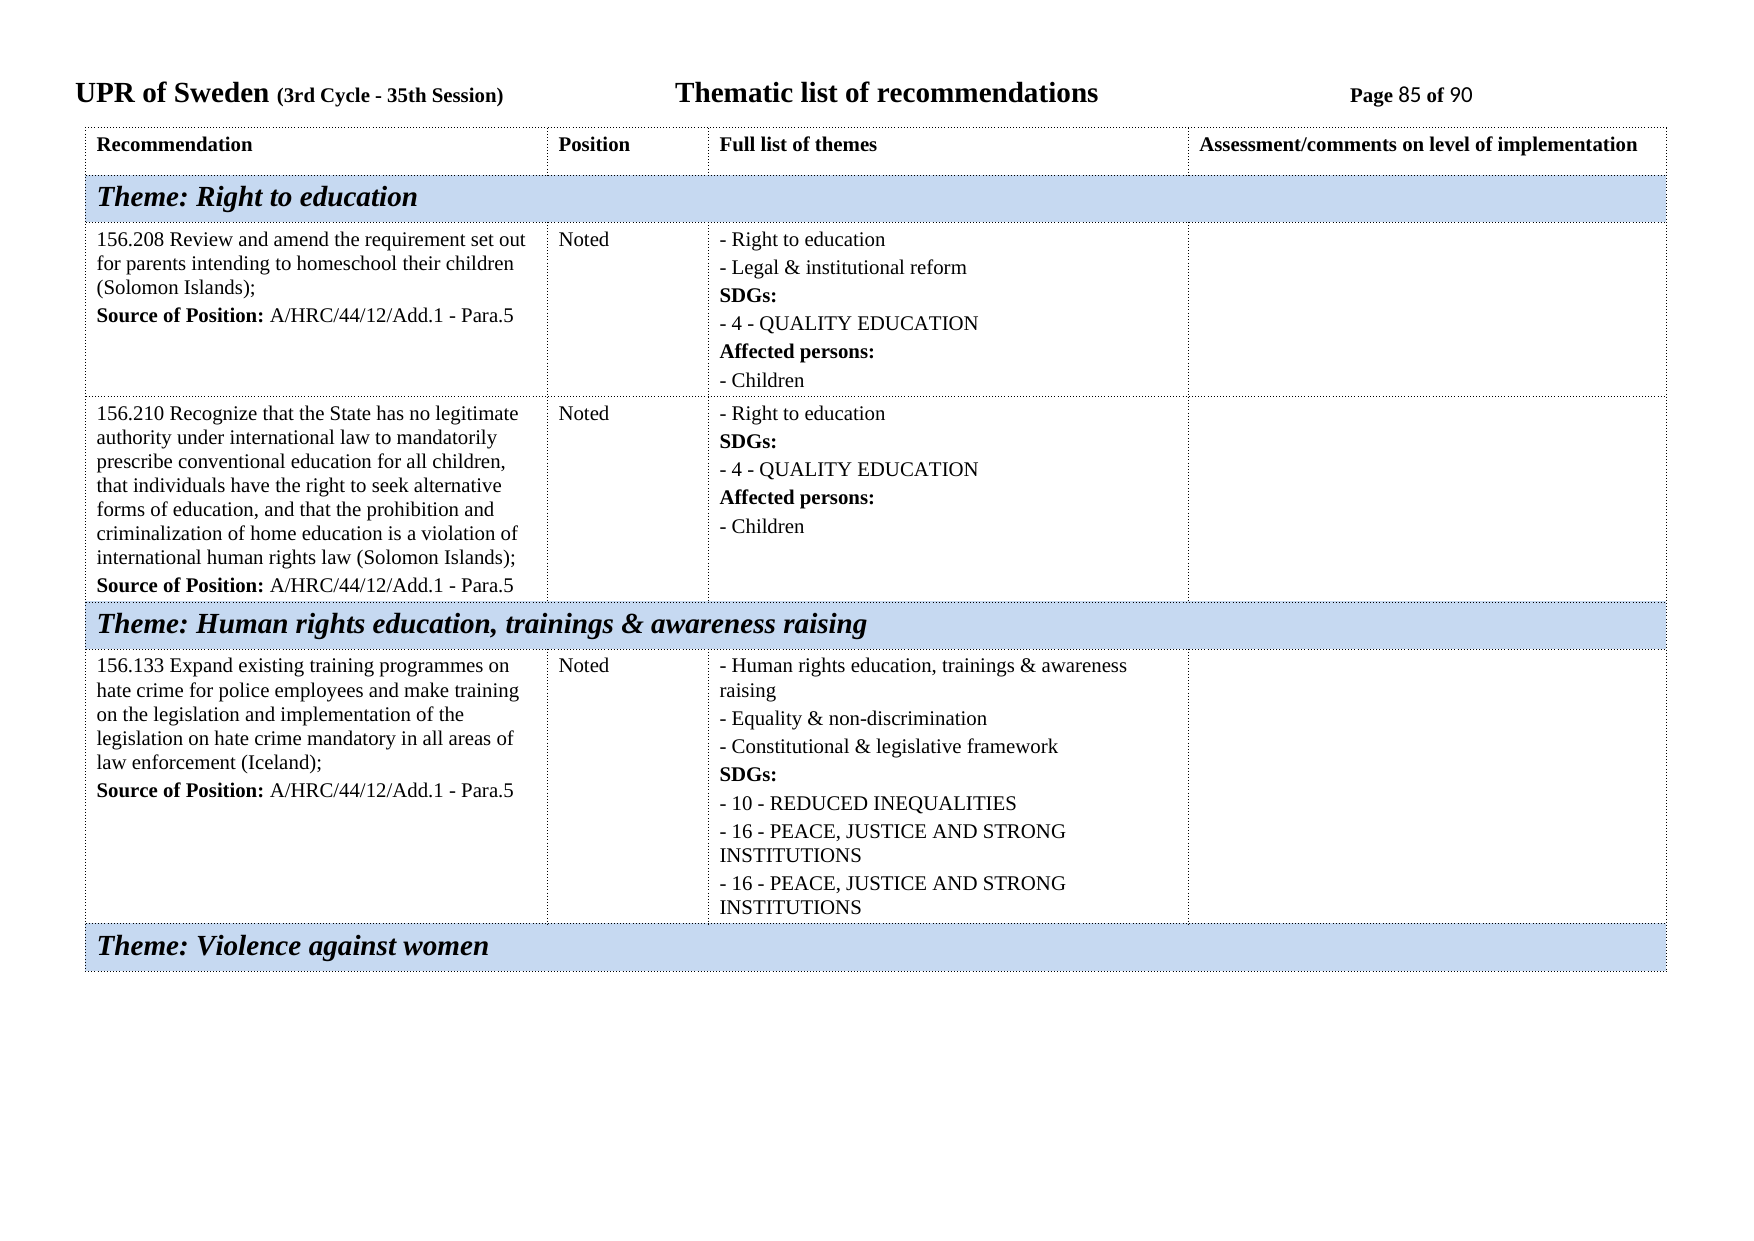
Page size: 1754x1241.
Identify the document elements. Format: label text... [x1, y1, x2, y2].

table_cell - Right to education SDGs: - 4 - QUALITY EDUCATION Affected persons: - Children [708, 396, 1188, 601]
table_cell - Human rights education, trainings & awareness raising - Equality & non-discrimination - Constitutional & legislative framework SDGs: - 10 - REDUCED INEQUALITIES - 16 - PEACE, JUSTICE AND STRONG INSTITUTIONS - 16 - PEACE, JUSTICE AND STRONG INSTITUTIONS [708, 649, 1188, 923]
table_header Position [547, 127, 708, 174]
table_header Recommendation [85, 127, 547, 174]
table_cell Theme: Right to education [85, 175, 1666, 222]
table_cell [1188, 222, 1666, 396]
table_header Full list of themes [708, 127, 1188, 174]
table_header Assessment/comments on level of implementation [1188, 127, 1666, 174]
table_cell [1188, 649, 1666, 923]
table_cell Noted [547, 649, 708, 923]
table_cell - Right to education - Legal & institutional reform SDGs: - 4 - QUALITY EDUCATION Affected persons: - Children [708, 222, 1188, 396]
table_cell 156.133 Expand existing training programmes on hate crime for police employees and make training on the legislation and implementation of the legislation on hate crime mandatory in all areas of law enforcement (Iceland); Source of Position: A/HRC/44/12/Add.1 - Para.5 [85, 649, 547, 923]
table_cell Theme: Violence against women [85, 923, 1666, 971]
table_cell Theme: Human rights education, trainings & awareness raising [85, 601, 1666, 649]
table_cell 156.210 Recognize that the State has no legitimate authority under international law to mandatorily prescribe conventional education for all children, that individuals have the right to seek alternative forms of education, and that the prohibition and criminalization of home education is a violation of international human rights law (Solomon Islands); Source of Position: A/HRC/44/12/Add.1 - Para.5 [85, 396, 547, 601]
table_cell Noted [547, 396, 708, 601]
table_cell [1188, 396, 1666, 601]
table_cell 156.208 Review and amend the requirement set out for parents intending to homeschool their children (Solomon Islands); Source of Position: A/HRC/44/12/Add.1 - Para.5 [85, 222, 547, 396]
table_cell Noted [547, 222, 708, 396]
